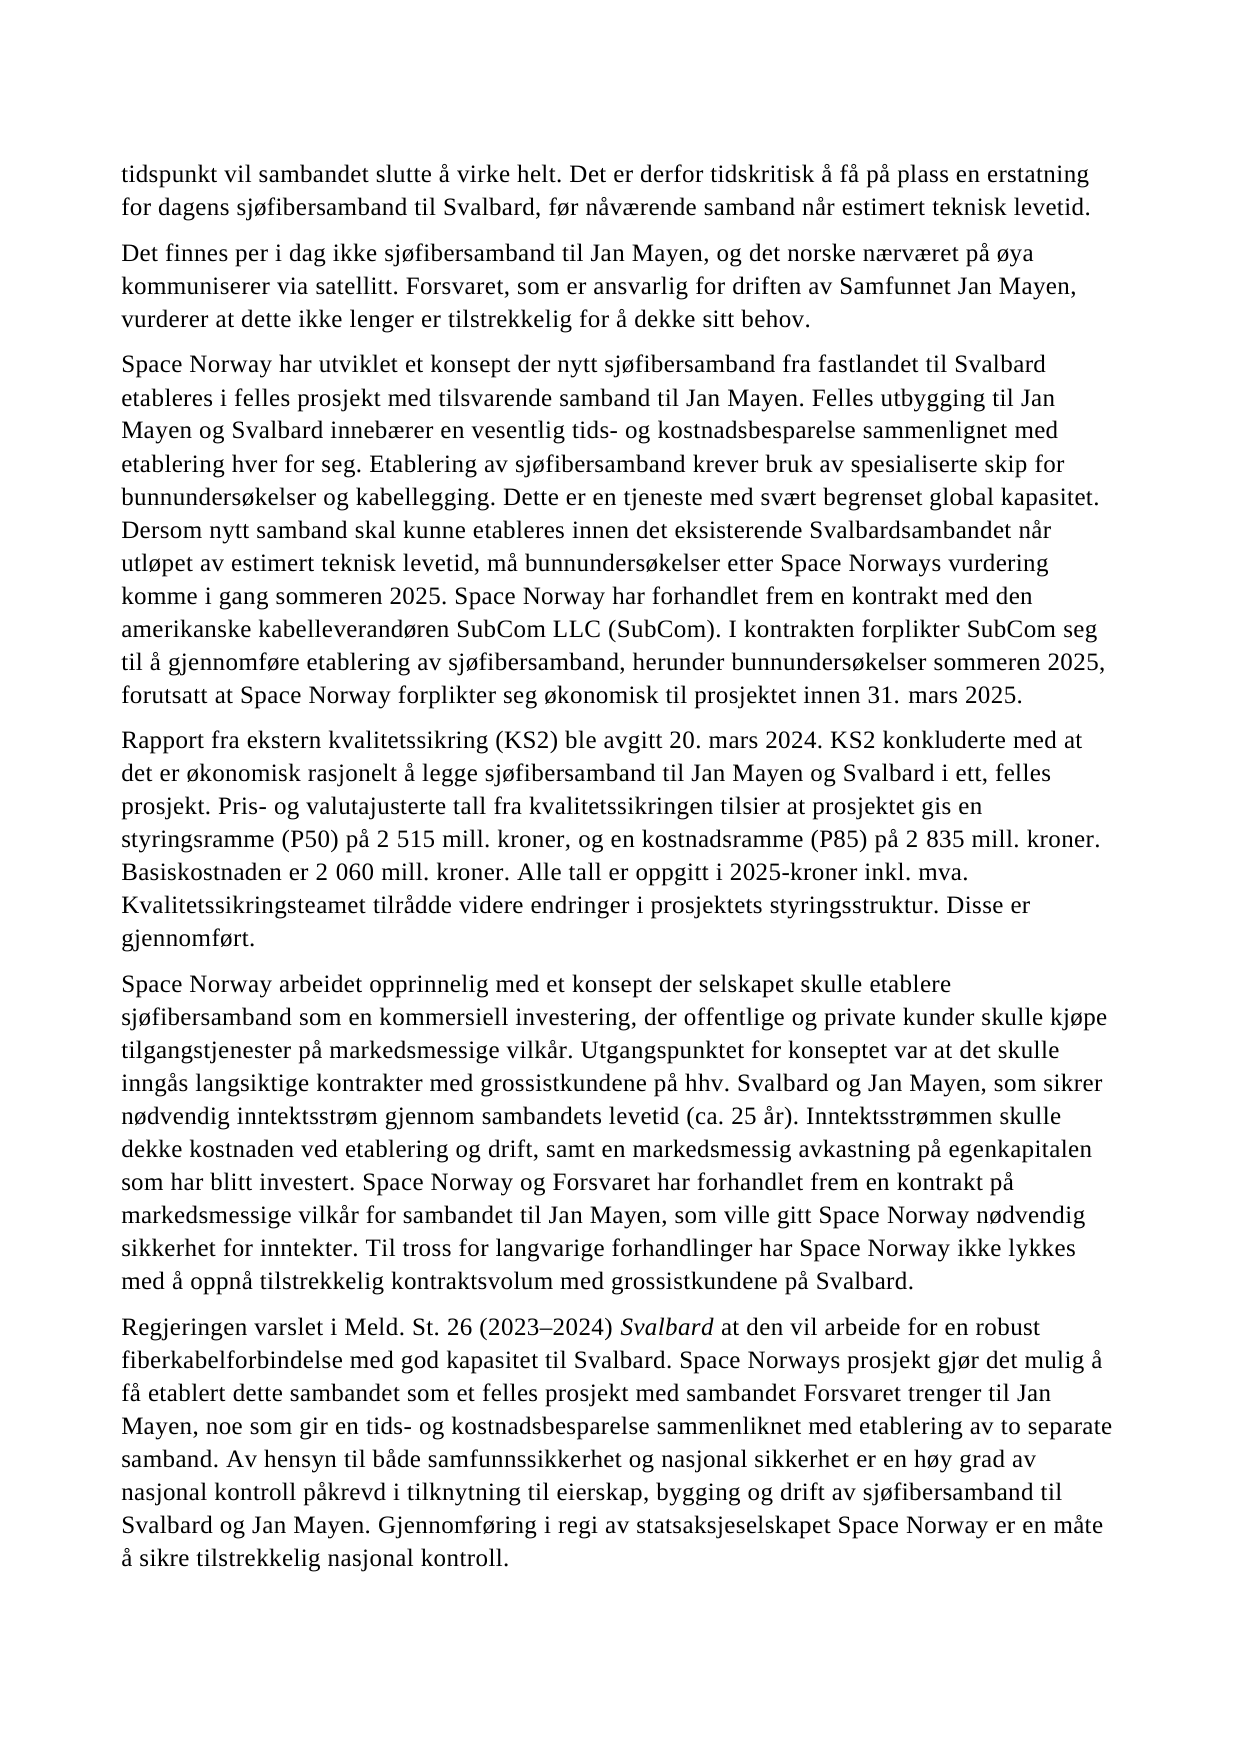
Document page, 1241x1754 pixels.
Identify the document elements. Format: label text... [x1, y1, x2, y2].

text Rapport fra ekstern kvalitetssikring (KS2) ble avgitt 20. mars 2024. KS2 konkluderte med at det er økonomisk rasjonelt å legge sjøfibersamband til Jan Mayen og Svalbard i ett, felles prosjekt. Pris- og valutajusterte tall fra kvalitetssikringen tilsier at prosjektet gis en styringsramme (P50) på 2 515 mill. kroner, og en kostnadsramme (P85) på 2 835 mill. kroner. Basiskostnaden er 2 060 mill. kroner. Alle tall er oppgitt i 2025-kroner inkl. mva. Kvalitetssikringsteamet tilrådde videre endringer i prosjektets styringsstruktur. Disse er gjennomført. [121, 725, 1119, 952]
text Space Norway arbeidet opprinnelig med et konsept der selskapet skulle etablere sjøfibersamband som en kommersiell investering, der offentlige og private kunder skulle kjøpe tilgangstjenester på markedsmessige vilkår. Utgangspunktet for konseptet var at det skulle inngås langsiktige kontrakter med grossistkundene på hhv. Svalbard og Jan Mayen, som sikrer nødvendig inntektsstrøm gjennom sambandets levetid (ca. 25 år). Inntektsstrømmen skulle dekke kostnaden ved etablering og drift, samt en markedsmessig avkastning på egenkapitalen som har blitt investert. Space Norway og Forsvaret har forhandlet frem en kontrakt på markedsmessige vilkår for sambandet til Jan Mayen, som ville gitt Space Norway nødvendig sikkerhet for inntekter. Til tross for langvarige forhandlinger har Space Norway ikke lykkes med å oppnå tilstrekkelig kontraktsvolum med grossistkundene på Svalbard. [121, 969, 1119, 1295]
text Det finnes per i dag ikke sjøfibersamband til Jan Mayen, og det norske nærværet på øya kommuniserer via satellitt. Forsvaret, som er ansvarlig for driften av Samfunnet Jan Mayen, vurderer at dette ikke lenger er tilstrekkelig for å dekke sitt behov. [121, 238, 1119, 333]
text Regjeringen varslet i Meld. St. 26 (2023–2024) Svalbard at den vil arbeide for en robust fiberkabelforbindelse med god kapasitet til Svalbard. Space Norways prosjekt gjør det mulig å få etablert dette sambandet som et felles prosjekt med sambandet Forsvaret trenger til Jan Mayen, noe som gir en tids- og kostnadsbesparelse sammenliknet med etablering av to separate samband. Av hensyn til både samfunnssikkerhet og nasjonal sikkerhet er en høy grad av nasjonal kontroll påkrevd i tilknytning til eierskap, bygging og drift av sjøfibersamband til Svalbard og Jan Mayen. Gjennomføring i regi av statsaksjeselskapet Space Norway er en måte å sikre tilstrekkelig nasjonal kontroll. [121, 1312, 1119, 1572]
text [121, 159, 1119, 221]
text Space Norway har utviklet et konsept der nytt sjøfibersamband fra fastlandet til Svalbard etableres i felles prosjekt med tilsvarende samband til Jan Mayen. Felles utbygging til Jan Mayen og Svalbard innebærer en vesentlig tids- og kostnadsbesparelse sammenlignet med etablering hver for seg. Etablering av sjøfibersamband krever bruk av spesialiserte skip for bunnundersøkelser og kabellegging. Dette er en tjeneste med svært begrenset global kapasitet. Dersom nytt samband skal kunne etableres innen det eksisterende Svalbardsambandet når utløpet av estimert teknisk levetid, må bunnundersøkelser etter Space Norways vurdering komme i gang sommeren 2025. Space Norway har forhandlet frem en kontrakt med den amerikanske kabelleverandøren SubCom LLC (SubCom). I kontrakten forplikter SubCom seg til å gjennomføre etablering av sjøfibersamband, herunder bunnundersøkelser sommeren 2025, forutsatt at Space Norway forplikter seg økonomisk til prosjektet innen 31. mars 2025. [121, 349, 1119, 708]
